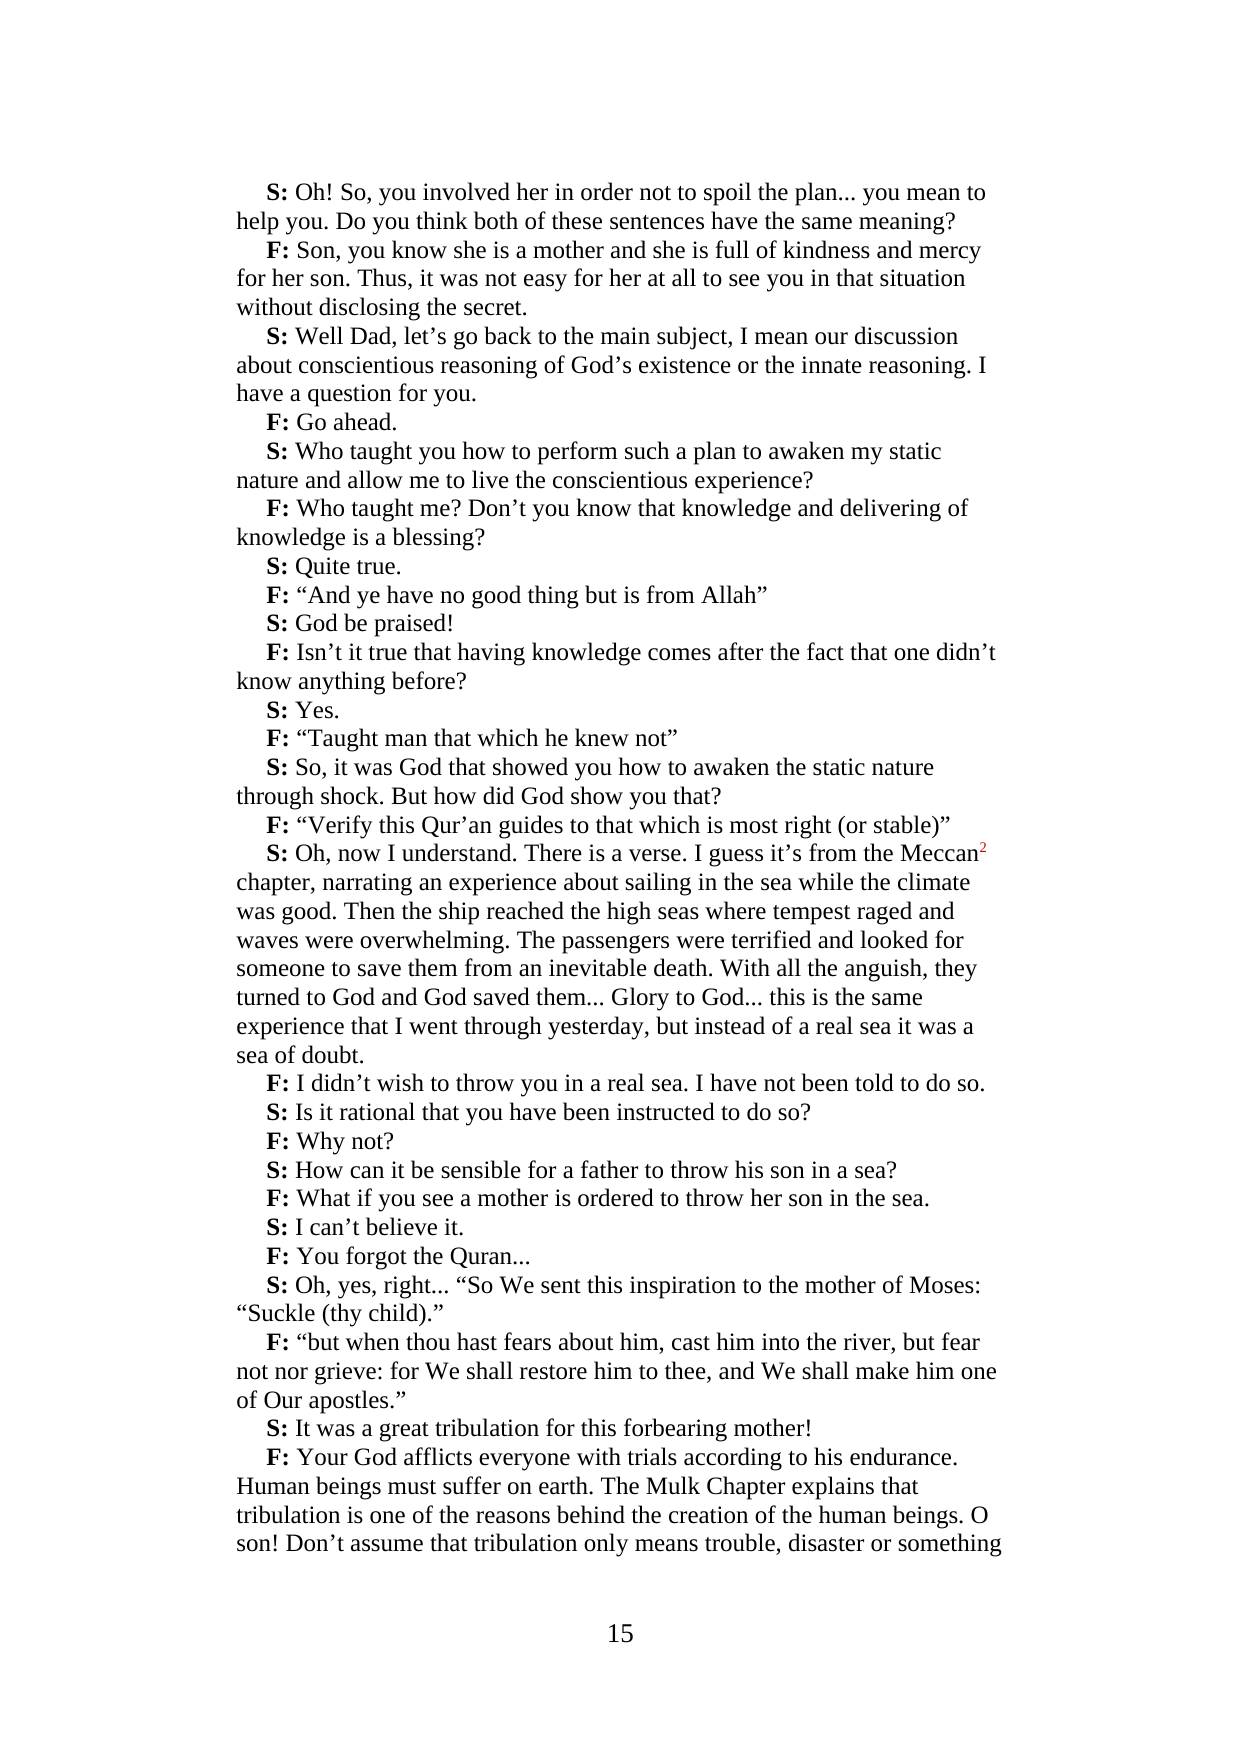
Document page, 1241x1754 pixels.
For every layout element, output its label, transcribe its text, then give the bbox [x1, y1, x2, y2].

text F: You forgot the Quran... [236, 1241, 1004, 1270]
text F: “Verify this Qur’an guides to that which is most right (or stable)” [236, 810, 1004, 838]
text F: I didn’t wish to throw you in a real sea. I have not been told to do so. [236, 1068, 1004, 1097]
text S: Well Dad, let’s go back to the main subject, I mean our discussion about conscientious reasoning of God’s existence or the innate reasoning. I have a question for you. [236, 321, 1004, 407]
text F: Son, you know she is a mother and she is full of kindness and mercy for her son. Thus, it was not easy for her at all to see you in that situation without disclosing the secret. [236, 235, 1004, 321]
text S: I can’t believe it. [236, 1212, 1004, 1241]
text F: What if you see a mother is ordered to throw her son in the sea. [236, 1183, 1004, 1212]
text S: How can it be sensible for a father to throw his son in a sea? [236, 1155, 1004, 1183]
text S: Yes. [236, 695, 1004, 723]
text S: Oh, yes, right... “So We sent this inspiration to the mother of Moses: “Suckle (thy child).” [236, 1270, 1004, 1327]
text S: God be praised! [236, 608, 1004, 637]
text F: “but when thou hast fears about him, cast him into the river, but fear not nor grieve: for We shall restore him to thee, and We shall make him one of Our apostles.” [236, 1327, 1004, 1413]
text S: Is it rational that you have been instructed to do so? [236, 1097, 1004, 1126]
text S: It was a great tribulation for this forbearing mother! [236, 1413, 1004, 1442]
text S: So, it was God that showed you how to awaken the static nature through shock. But how did God show you that? [236, 752, 1004, 810]
text S: Oh! So, you involved her in order not to spoil the plan... you mean to help you. Do you think both of these sentences have the same meaning? [236, 177, 1004, 235]
text S: Quite true. [236, 551, 1004, 580]
text F: Go ahead. [236, 407, 1004, 436]
text F: Who taught me? Don’t you know that knowledge and delivering of knowledge is a blessing? [236, 493, 1004, 551]
text F: Isn’t it true that having knowledge comes after the fact that one didn’t know anything before? [236, 637, 1004, 695]
text S: Who taught you how to perform such a plan to awaken my static nature and allow me to live the conscientious experience? [236, 436, 1004, 493]
text F: Why not? [236, 1126, 1004, 1155]
text F: “Taught man that which he knew not” [236, 723, 1004, 752]
text S: Oh, now I understand. There is a verse. I guess it’s from the Meccan2 chapter, narrating an experience about sailing in the sea while the climate was good. Then the ship reached the high seas where tempest raged and waves were overwhelming. The passengers were terrified and looked for someone to save them from an inevitable death. With all the anguish, they turned to God and God saved them... Glory to God... this is the same experience that I went through yesterday, but instead of a real sea it was a sea of doubt. [236, 838, 1004, 1068]
text F: “And ye have no good thing but is from Allah” [236, 580, 1004, 608]
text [236, 1442, 1004, 1557]
